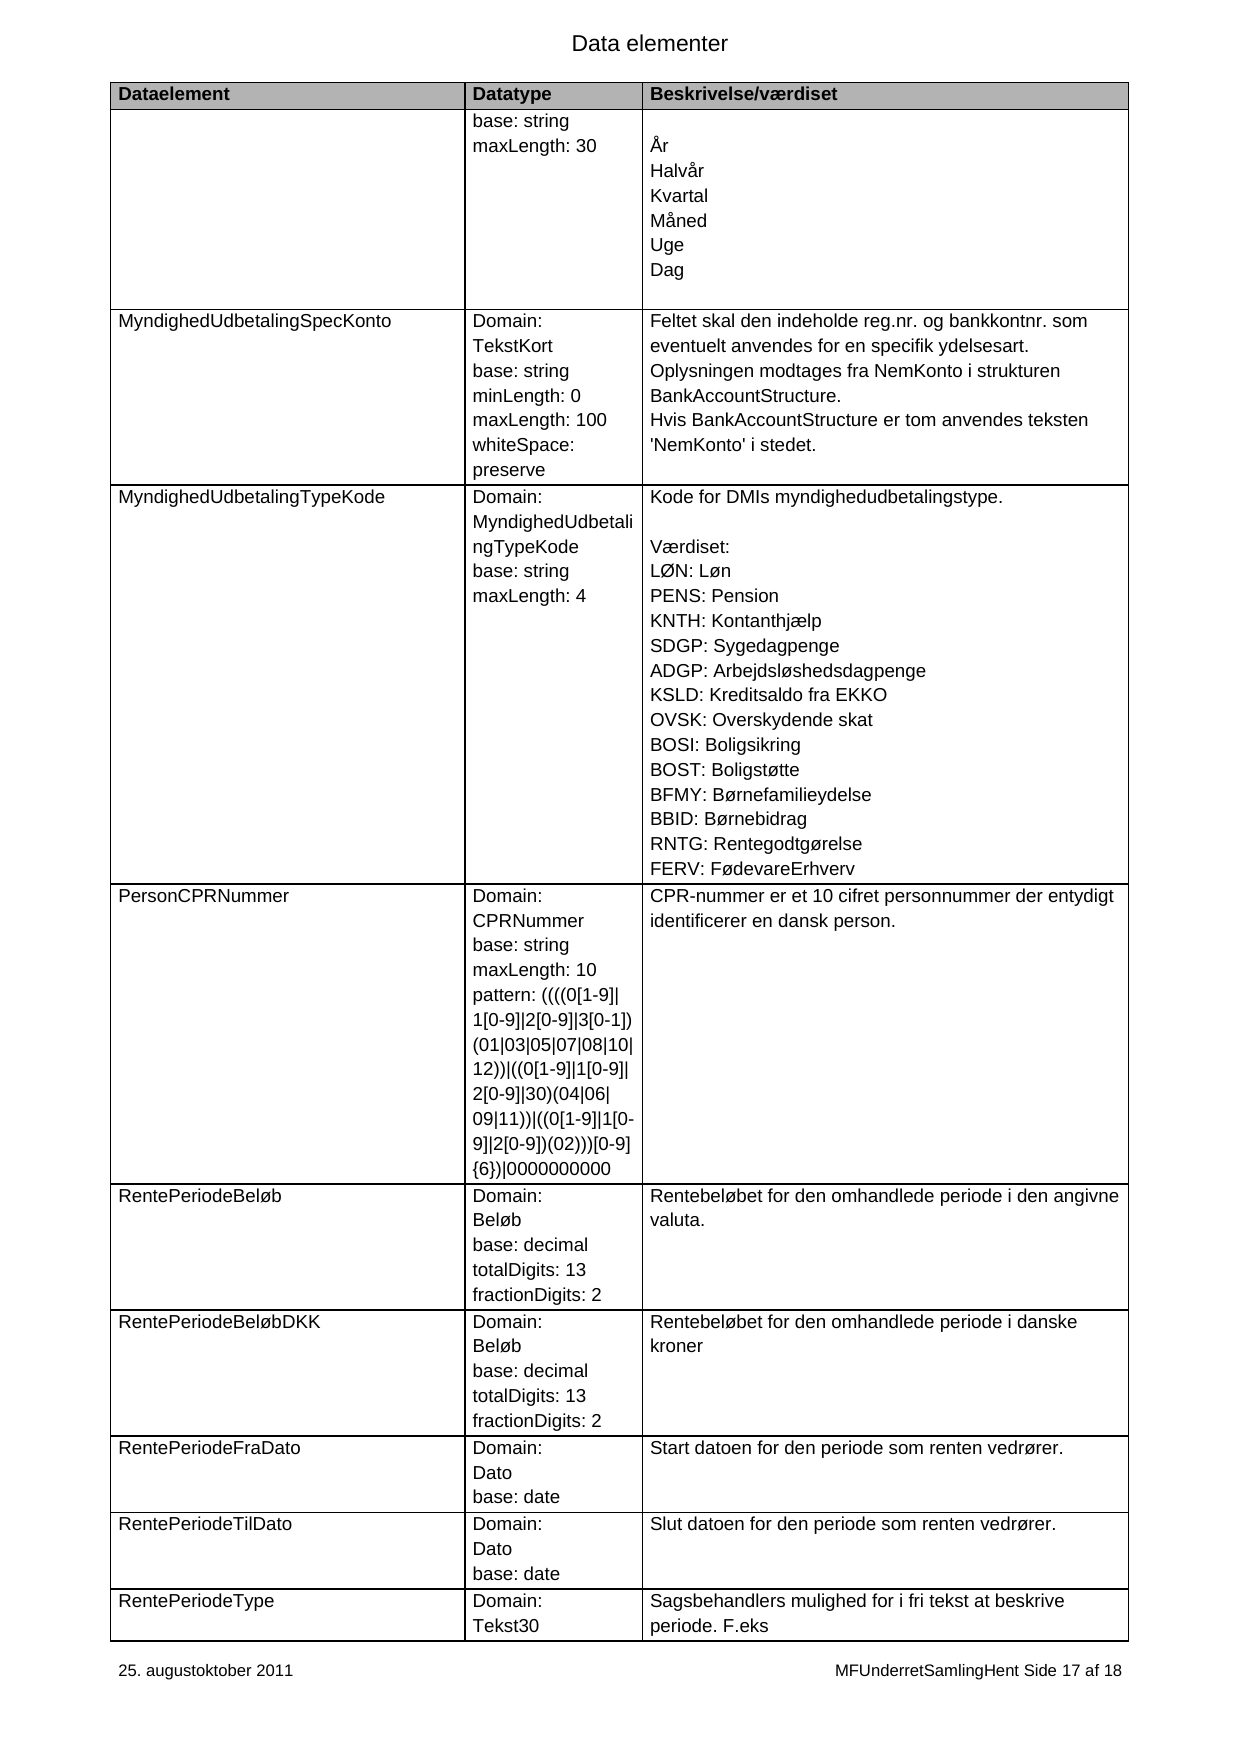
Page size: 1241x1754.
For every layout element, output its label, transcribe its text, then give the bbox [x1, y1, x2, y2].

table_cell RentePeriodeType [111, 1590, 464, 1640]
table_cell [643, 1590, 1128, 1640]
table_cell Domain: Dato base: date [466, 1513, 642, 1588]
table_cell MyndighedUdbetalingSpecKonto [111, 310, 464, 484]
table_cell RentePeriodeFraDato [111, 1437, 464, 1512]
table_cell RentePeriodeBeløb [111, 1185, 464, 1309]
table_header Datatype [466, 83, 642, 109]
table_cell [466, 1590, 642, 1640]
table_cell Start datoen for den periode som renten vedrører. [643, 1437, 1128, 1512]
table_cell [466, 110, 642, 308]
table_cell Domain: MyndighedUdbetalingTypeKode base: string maxLength: 4 [466, 486, 642, 883]
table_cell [111, 110, 464, 308]
table_cell Domain: TekstKort base: string minLength: 0 maxLength: 100 whiteSpace: preserve [466, 310, 642, 484]
table_cell Domain: Beløb base: decimal totalDigits: 13 fractionDigits: 2 [466, 1185, 642, 1309]
table_cell Feltet skal den indeholde reg.nr. og bankkontnr. som eventuelt anvendes for en specifik ydelsesart. Oplysningen modtages fra NemKonto i strukturen BankAccountStructure. Hvis BankAccountStructure er tom anvendes teksten 'NemKonto' i stedet. [643, 310, 1128, 484]
table_cell CPR-nummer er et 10 cifret personnummer der entydigt identificerer en dansk person. [643, 885, 1128, 1183]
table_cell Rentebeløbet for den omhandlede periode i danske kroner [643, 1311, 1128, 1435]
table_cell Kode for DMIs myndighedudbetalingstype. Værdiset: LØN: Løn PENS: Pension KNTH: Kontanthjælp SDGP: Sygedagpenge ADGP: Arbejdsløshedsdagpenge KSLD: Kreditsaldo fra EKKO OVSK: Overskydende skat BOSI: Boligsikring BOST: Boligstøtte BFMY: Børnefamilieydelse BBID: Børnebidrag RNTG: Rentegodtgørelse FERV: FødevareErhverv [643, 486, 1128, 883]
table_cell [643, 110, 1128, 308]
table_header Beskrivelse/værdiset [643, 83, 1128, 109]
table_header Dataelement [111, 83, 464, 109]
table_cell Domain: CPRNummer base: string maxLength: 10 pattern: ((((0[1-9]|1[0-9]|2[0-9]|3[0-1])(01|03|05|07|08|10|12))|((0[1-9]|1[0-9]|2[0-9]|30)(04|06|09|11))|((0[1-9]|1[0-9]|2[0-9])(02)))[0-9]{6})|0000000000 [466, 885, 642, 1183]
table_cell PersonCPRNummer [111, 885, 464, 1183]
table_cell Slut datoen for den periode som renten vedrører. [643, 1513, 1128, 1588]
table_cell RentePeriodeBeløbDKK [111, 1311, 464, 1435]
table_cell Rentebeløbet for den omhandlede periode i den angivne valuta. [643, 1185, 1128, 1309]
table_cell Domain: Beløb base: decimal totalDigits: 13 fractionDigits: 2 [466, 1311, 642, 1435]
table_cell Domain: Dato base: date [466, 1437, 642, 1512]
table_cell MyndighedUdbetalingTypeKode [111, 486, 464, 883]
table_cell RentePeriodeTilDato [111, 1513, 464, 1588]
